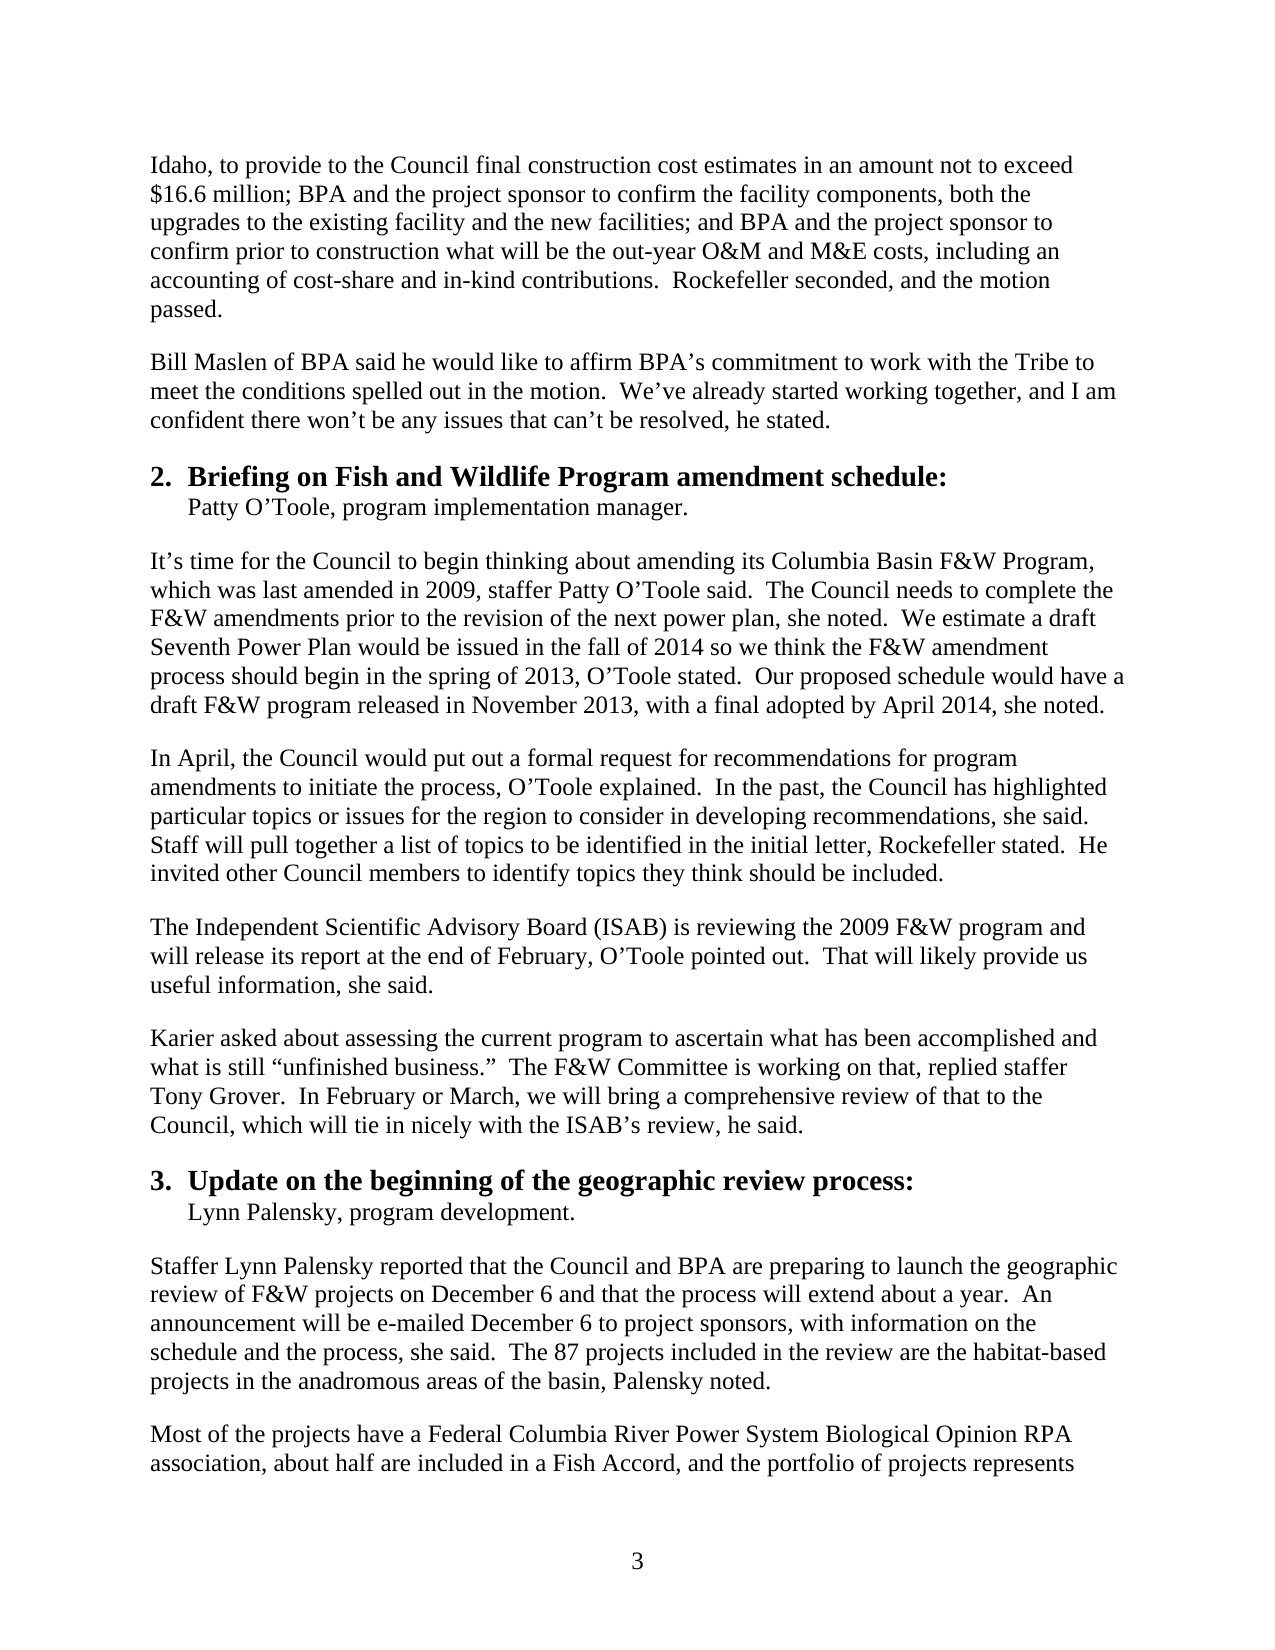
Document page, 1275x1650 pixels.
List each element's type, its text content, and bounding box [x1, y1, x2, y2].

text Update on the beginning of the geographic review process: [150, 1163, 1125, 1197]
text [150, 150, 1125, 322]
text Karier asked about assessing the current program to ascertain what has been accomplished and what is still “unfinished business.” The F&W Committee is working on that, replied staffer Tony Grover. In February or March, we will bring a comprehensive review of that to the Council, which will tie in nicely with the ISAB’s review, he said. [150, 1023, 1125, 1138]
text It’s time for the Council to begin thinking about amending its Columbia Basin F&W Program, which was last amended in 2009, staffer Patty O’Toole said. The Council needs to complete the F&W amendments prior to the revision of the next power plan, she noted. We estimate a draft Seventh Power Plan would be issued in the fall of 2014 so we think the F&W amendment process should begin in the spring of 2013, O’Toole stated. Our proposed schedule would have a draft F&W program released in November 2013, with a final adopted by April 2014, she noted. [150, 546, 1125, 718]
text The Independent Scientific Advisory Board (ISAB) is reviewing the 2009 F&W program and will release its report at the end of February, O’Toole pointed out. That will likely provide us useful information, she said. [150, 912, 1125, 998]
text In April, the Council would put out a formal request for recommendations for program amendments to initiate the process, O’Toole explained. In the past, the Council has highlighted particular topics or issues for the region to consider in developing recommendations, she said. Staff will pull together a list of topics to be identified in the initial letter, Rockefeller stated. He invited other Council members to identify topics they think should be included. [150, 743, 1125, 887]
text Briefing on Fish and Wildlife Program amendment schedule: [150, 459, 1125, 492]
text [150, 1419, 1125, 1477]
text Staffer Lynn Palensky reported that the Council and BPA are preparing to launch the geographic review of F&W projects on December 6 and that the process will extend about a year. An announcement will be e-mailed December 6 to project sponsors, with information on the schedule and the process, she said. The 87 projects included in the review are the habitat-based projects in the anadromous areas of the basin, Palensky noted. [150, 1251, 1125, 1394]
text Bill Maslen of BPA said he would like to affirm BPA’s commitment to work with the Tribe to meet the conditions spelled out in the motion. We’ve already started working together, and I am confident there won’t be any issues that can’t be resolved, he stated. [150, 347, 1125, 434]
text Patty O’Toole, program implementation manager. [187, 492, 1125, 521]
text Lynn Palensky, program development. [187, 1197, 1125, 1226]
